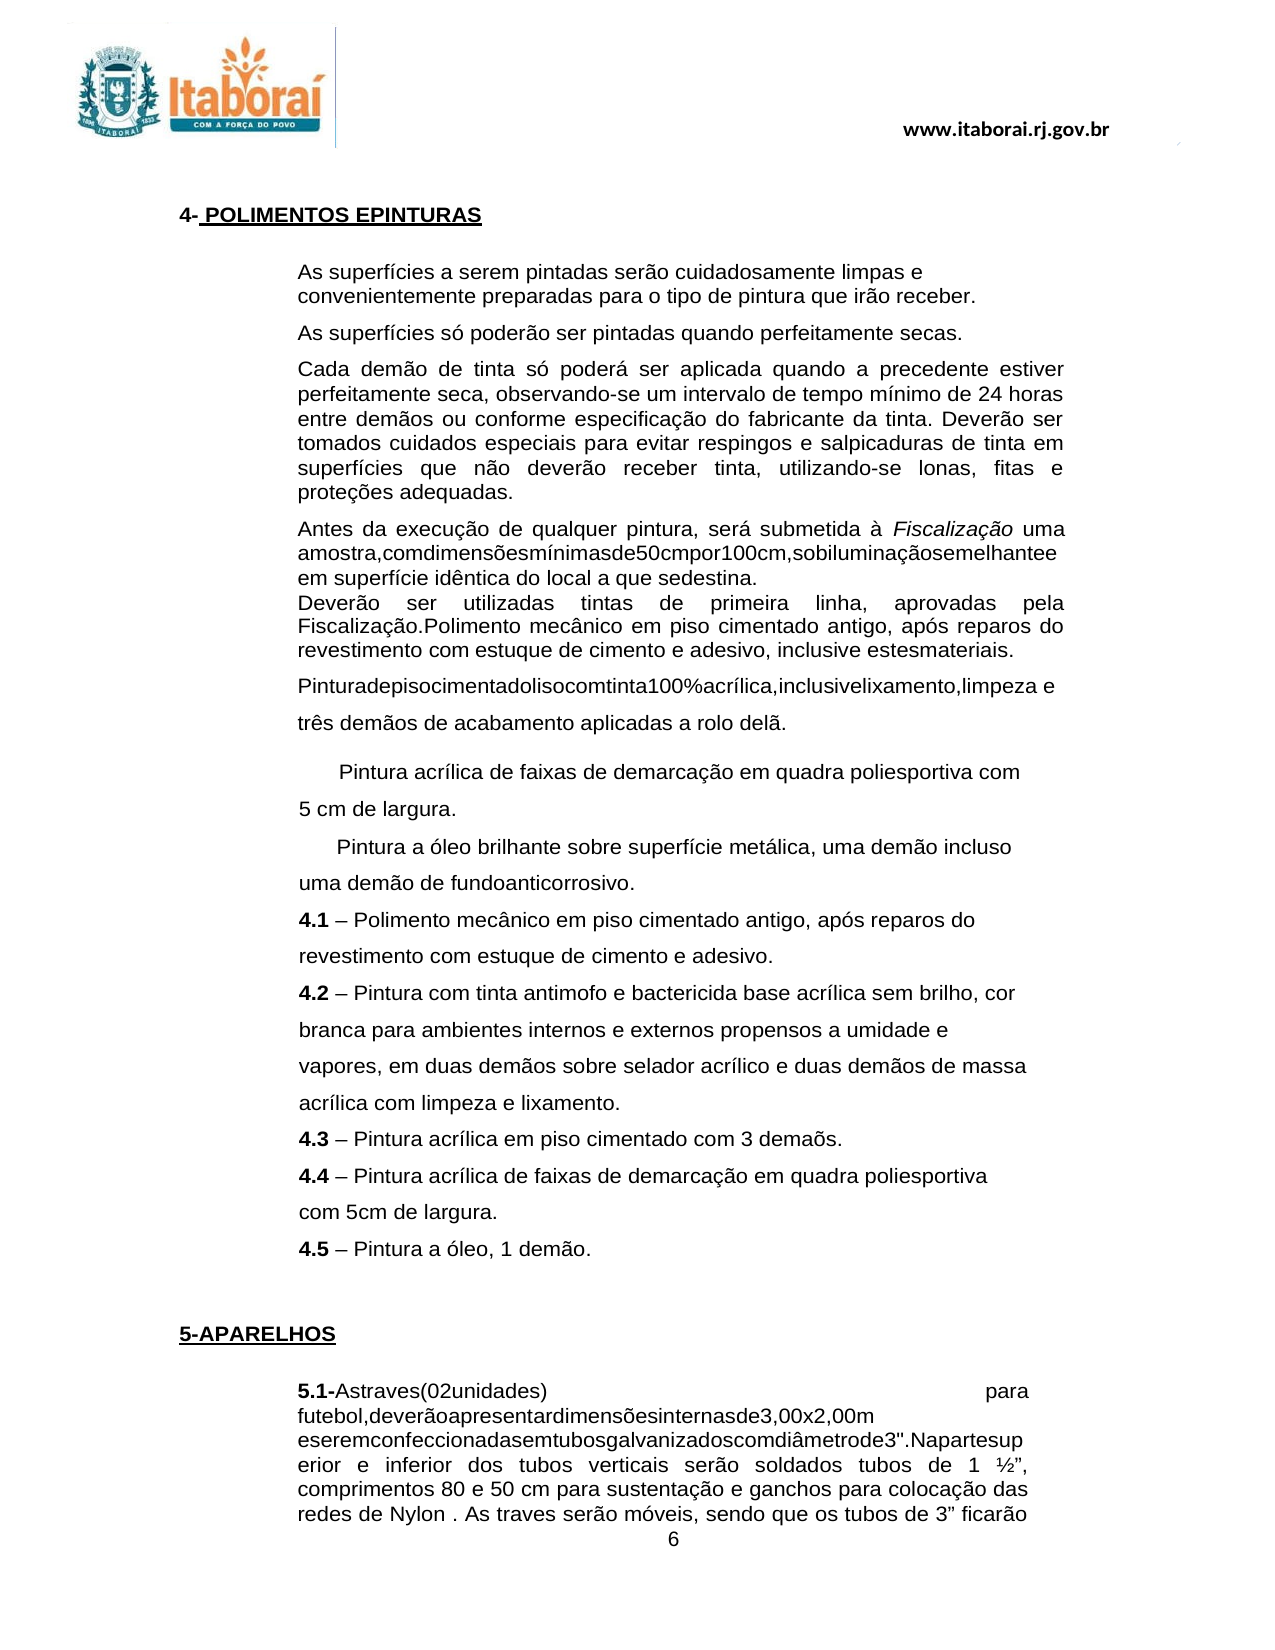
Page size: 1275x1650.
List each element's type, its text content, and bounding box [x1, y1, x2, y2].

text Antes da execução de qualquer pintura, será submetida à Fiscalização uma amostra,comdimensõesmínimasde50cmpor100cm,sobiluminaçãosemelhantee em superfície idêntica do local a que sedestina. [297, 517, 1065, 590]
list 4.5 – Pintura a óleo, 1 demão. [298, 1237, 1029, 1261]
list Pintura acrílica de faixas de demarcação em quadra poliesportiva com 5 cm de largura. [298, 760, 1029, 821]
text As superfícies a serem pintadas serão cuidadosamente limpas e convenientemente preparadas para o tipo de pintura que irão receber. [297, 260, 1065, 308]
list 4.2 – Pintura com tinta antimofo e bactericida base acrílica sem brilho, cor branca para ambientes internos e externos propensos a umidade e vapores, em duas demãos sobre selador acrílico e duas demãos de massa acrílica com limpeza e lixamento. [298, 981, 1029, 1114]
list Pinturadepisocimentadolisocomtinta100%acrílica,inclusivelixamento,limpeza e três demãos de acabamento aplicadas a rolo delã. [297, 674, 1065, 735]
list 4.4 – Pintura acrílica de faixas de demarcação em quadra poliesportiva com 5cm de largura. [298, 1164, 1029, 1224]
list 4.3 – Pintura acrílica em piso cimentado com 3 demaõs. [298, 1127, 1029, 1151]
picture [67, 22, 338, 152]
list 4.1 – Polimento mecânico em piso cimentado antigo, após reparos do revestimento com estuque de cimento e adesivo. [298, 908, 1029, 968]
text Deverão ser utilizadas tintas de primeira linha, aprovadas pela Fiscalização.Polimento mecânico em piso cimentado antigo, após reparos do revestimento com estuque de cimento e adesivo, inclusive estesmateriais. [297, 590, 1065, 662]
text Cada demão de tinta só poderá ser aplicada quando a precedente estiver perfeitamente seca, observando-se um intervalo de tempo mínimo de 24 horas entre demãos ou conforme especificação do fabricante da tinta. Deverão ser tomados cuidados especiais para evitar respingos e salpicaduras de tinta em superfícies que não deverão receber tinta, utilizando-se lonas, fitas e proteções adequadas. [297, 357, 1065, 504]
list Pintura a óleo brilhante sobre superfície metálica, uma demão incluso uma demão de fundoanticorrosivo. [298, 834, 1029, 895]
text 5-APARELHOS [179, 1322, 1167, 1346]
text As superfícies só poderão ser pintadas quando perfeitamente secas. [297, 321, 1065, 344]
text 4- POLIMENTOS EPINTURAS [179, 202, 1167, 226]
